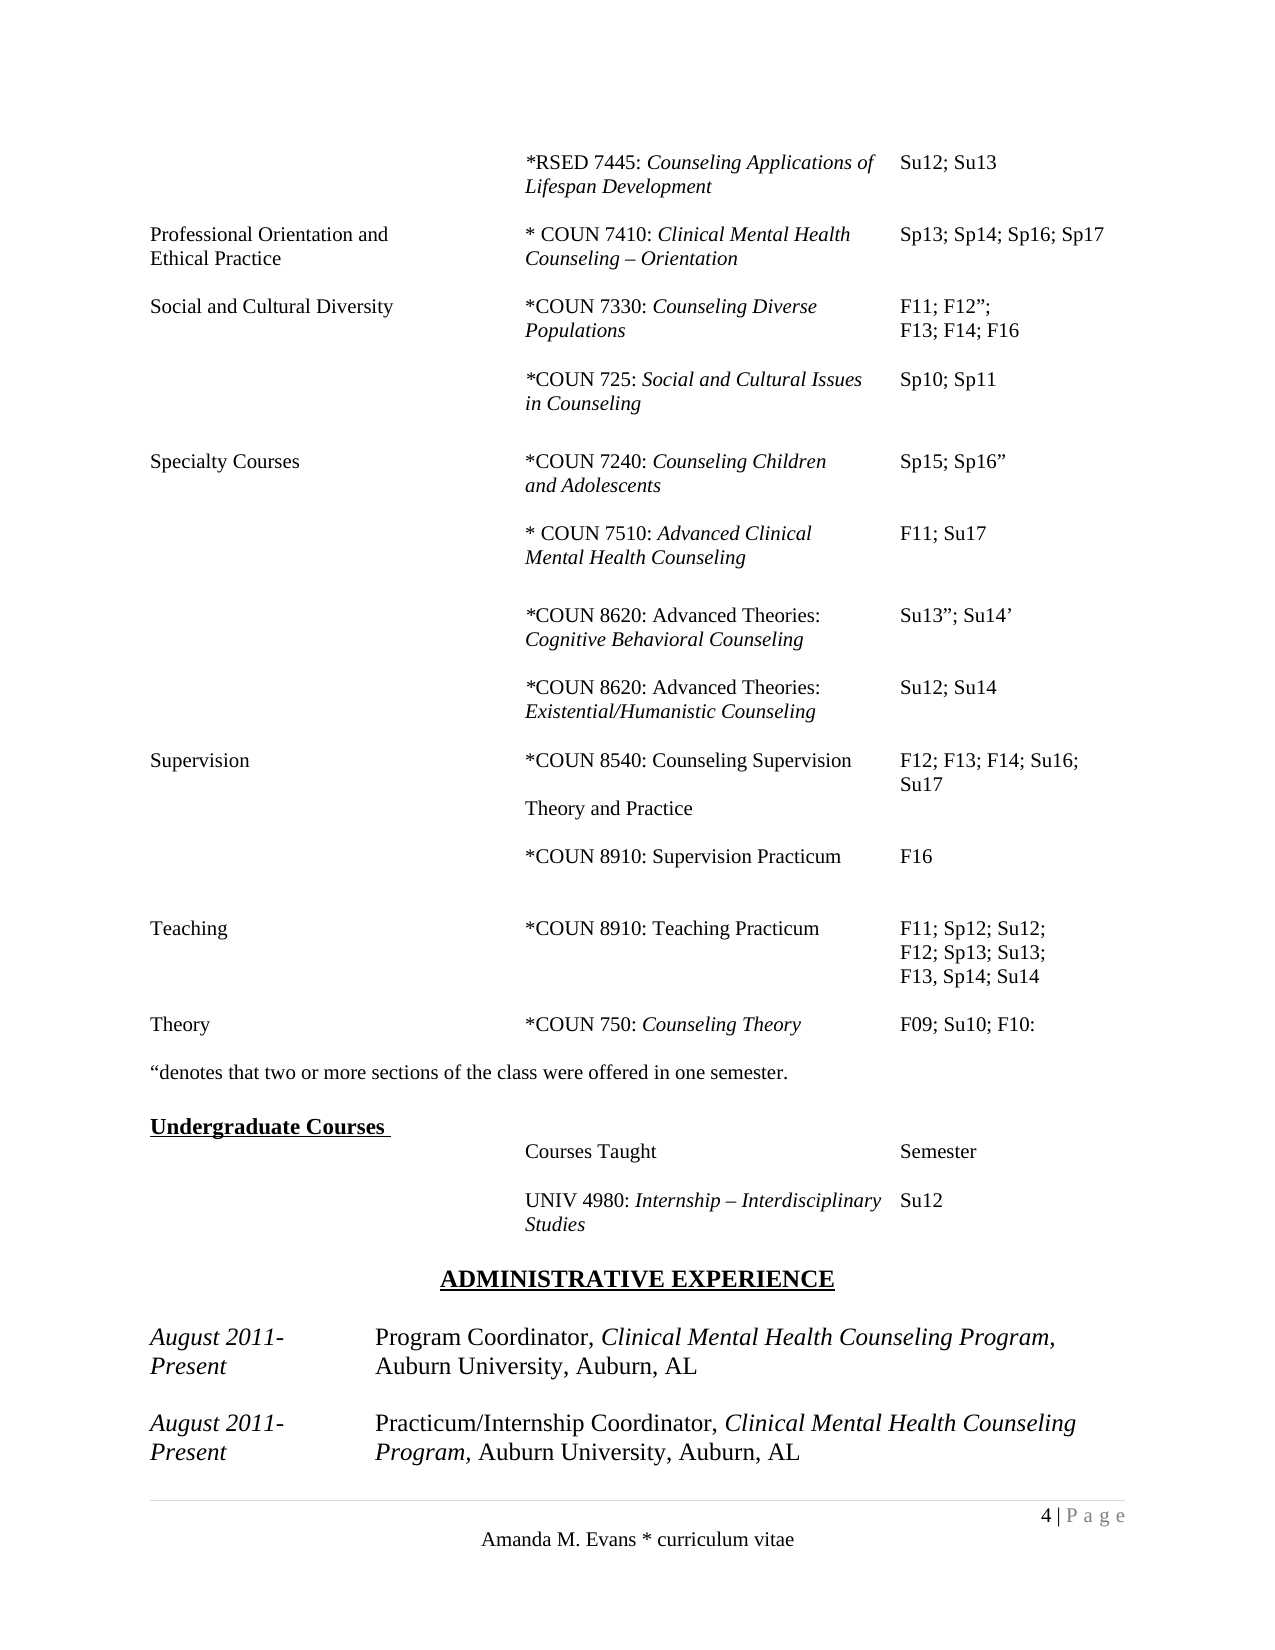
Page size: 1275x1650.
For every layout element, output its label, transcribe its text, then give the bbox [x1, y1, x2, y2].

text * COUN 7510: Advanced Clinical F11; Su17 [450, 521, 1125, 545]
text Courses Taught Semester [150, 1139, 1125, 1163]
text Specialty Courses *COUN 7240: Counseling Children Sp15; Sp16” [150, 449, 1125, 473]
text Present Auburn University, Auburn, AL [150, 1351, 1125, 1379]
text Professional Orientation and * COUN 7410: Clinical Mental Health Sp13; Sp14; Sp16; Sp17 [150, 222, 1125, 246]
text Supervision *COUN 8540: Counseling Supervision F12; F13; F14; Su16; [150, 747, 1125, 772]
text Existential/Humanistic Counseling [450, 699, 1125, 723]
text Undergraduate Courses [150, 1113, 1125, 1139]
text Theory and Practice [150, 796, 1125, 820]
text Populations F13; F14; F16 [525, 318, 1125, 342]
text *COUN 8910: Supervision Practicum F16 [150, 844, 1125, 868]
text Present Program, Auburn University, Auburn, AL [150, 1437, 1125, 1466]
text *COUN 8620: Advanced Theories: Su12; Su14 [450, 675, 1125, 699]
text August 2011- Program Coordinator, Clinical Mental Health Counseling Program, [150, 1322, 1125, 1351]
text F13, Sp14; Su14 [150, 964, 1125, 988]
text Teaching *COUN 8910: Teaching Practicum F11; Sp12; Su12; [150, 916, 1125, 940]
text Theory *COUN 750: Counseling Theory F09; Su10; F10: [150, 1012, 1125, 1036]
text Lifespan Development [450, 174, 1125, 198]
text Mental Health Counseling [450, 545, 1125, 569]
text August 2011- Practicum/Internship Coordinator, Clinical Mental Health Counseling [150, 1408, 1125, 1437]
text *RSED 7445: Counseling Applications of Su12; Su13 [450, 150, 1125, 174]
text ADMINISTRATIVE EXPERIENCE [150, 1264, 1125, 1293]
text Social and Cultural Diversity *COUN 7330: Counseling Diverse F11; F12”; [150, 294, 1125, 318]
text in Counseling [150, 391, 1125, 415]
text “denotes that two or more sections of the class were offered in one semester. [150, 1060, 1125, 1084]
text Ethical Practice Counseling – Orientation [150, 246, 1125, 270]
text F12; Sp13; Su13; [150, 940, 1125, 964]
text Studies [450, 1212, 1125, 1236]
text Su17 [825, 772, 1125, 796]
text and Adolescents [150, 473, 1125, 497]
text UNIV 4980: Internship – Interdisciplinary Su12 [150, 1188, 1125, 1212]
text *COUN 725: Social and Cultural Issues Sp10; Sp11 [150, 367, 1125, 391]
text *COUN 8620: Advanced Theories: Su13”; Su14’ [450, 603, 1125, 627]
text Cognitive Behavioral Counseling [450, 627, 1125, 651]
